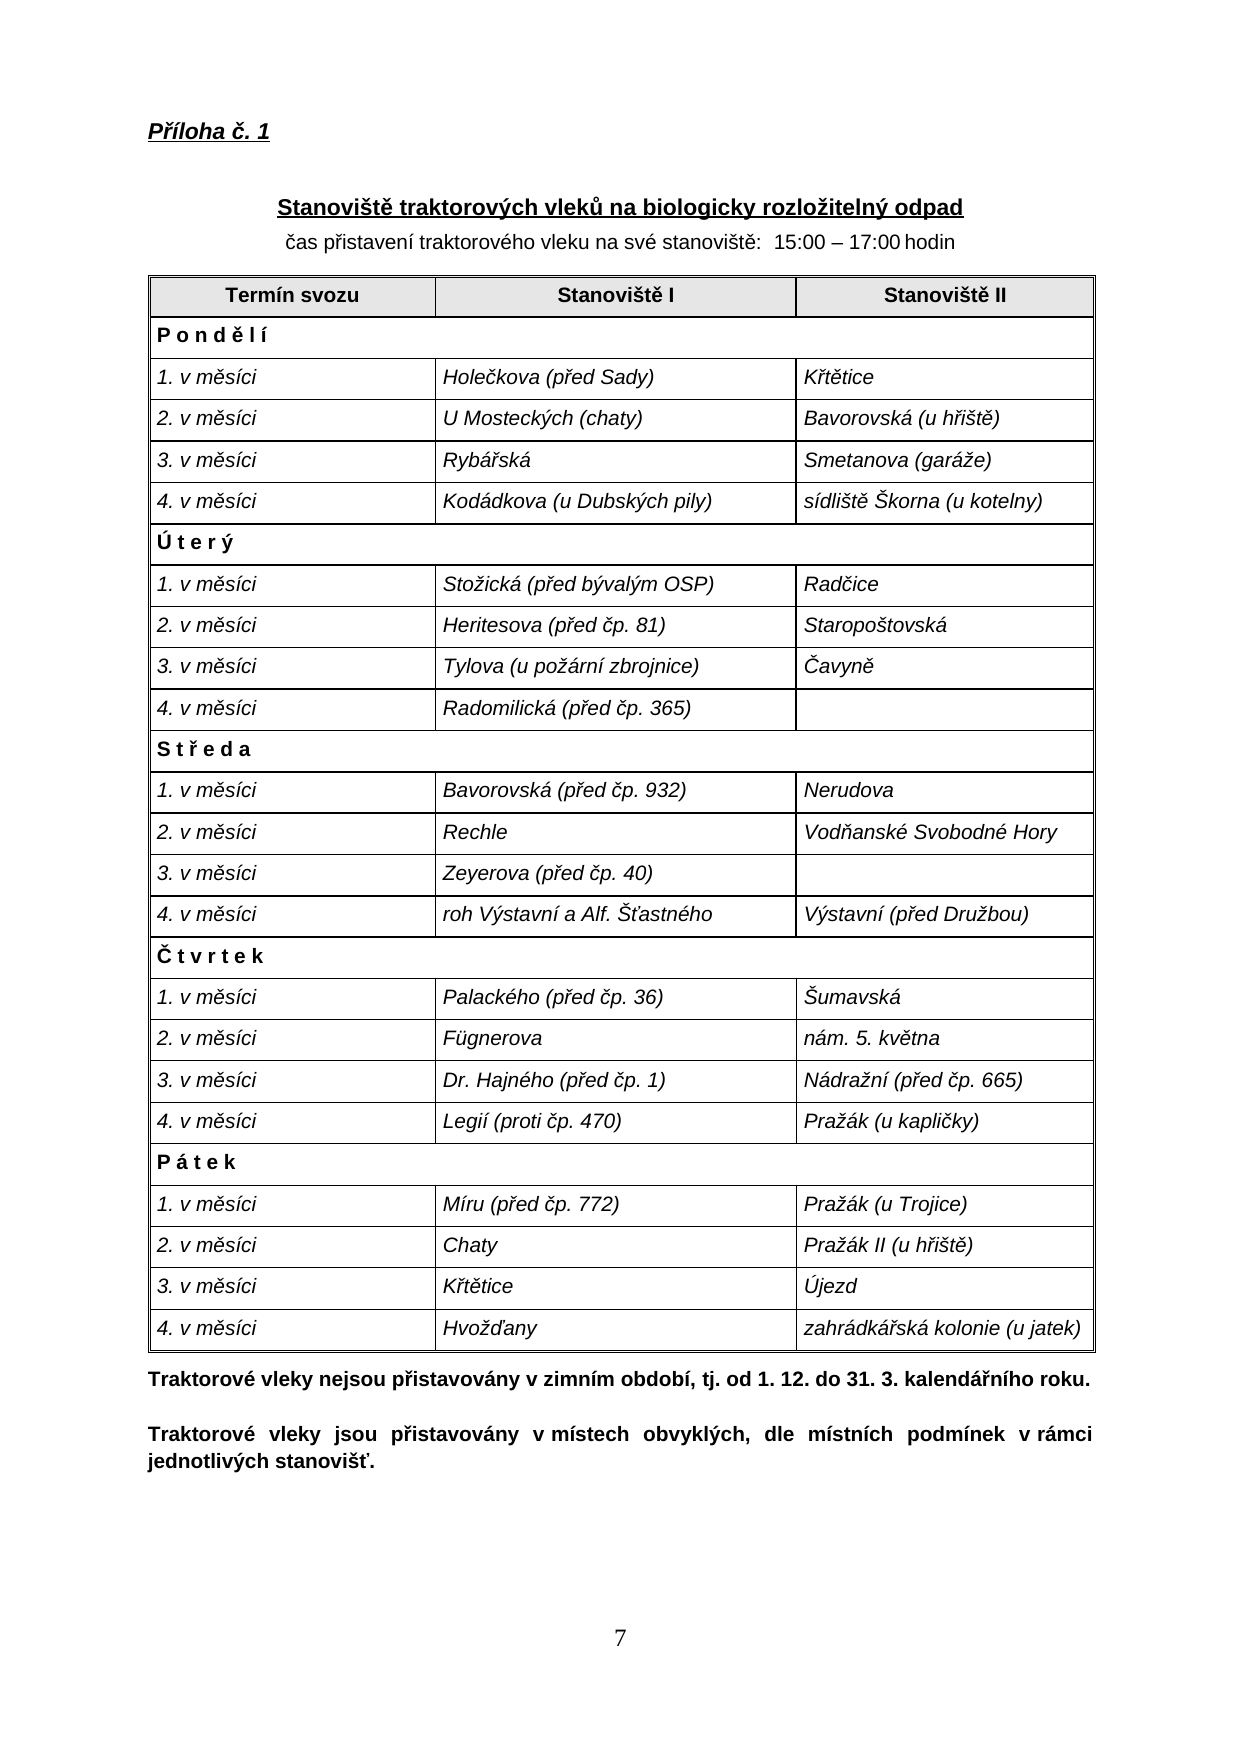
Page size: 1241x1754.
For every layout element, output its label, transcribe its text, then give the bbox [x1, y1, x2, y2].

table_cell [796, 318, 1093, 357]
table_cell [796, 731, 1093, 771]
table_cell Smetanova (garáže) [797, 442, 1093, 481]
table_cell Chaty [436, 1227, 796, 1267]
table_cell Pražák (u Trojice) [797, 1186, 1093, 1226]
table_cell 1. v měsíci [151, 359, 435, 399]
table_header Stanoviště I [436, 278, 795, 316]
table_cell 2. v měsíci [151, 1227, 435, 1267]
table_header Termín svozu [151, 278, 435, 316]
table_cell Nádražní (před čp. 665) [797, 1061, 1093, 1102]
table_cell sídliště Škorna (u kotelny) [797, 483, 1093, 523]
table_cell [796, 938, 1093, 978]
table_cell 2. v měsíci [151, 607, 435, 647]
table_cell Pražák (u kapličky) [797, 1103, 1093, 1143]
table_cell Vodňanské Svobodné Hory [797, 814, 1093, 854]
table_cell [797, 855, 1093, 895]
table_cell 1. v měsíci [151, 773, 435, 812]
table_cell Hvožďany [436, 1310, 796, 1350]
table_cell 3. v měsíci [151, 1061, 435, 1102]
table_cell 4. v měsíci [151, 483, 435, 523]
table_cell Výstavní (před Družbou) [797, 897, 1093, 936]
table_cell Čavyně [797, 648, 1093, 688]
table_cell 4. v měsíci [151, 1310, 435, 1350]
table_cell [435, 731, 796, 771]
table_cell 4. v měsíci [151, 1103, 435, 1143]
table_cell [435, 1144, 796, 1184]
table_cell 1. v měsíci [151, 979, 435, 1019]
text Traktorové vleky jsou přistavovány v místech obvyklých, dle místních podmínek v rámci jednotlivých stanovišť. [148, 1422, 1092, 1473]
table_cell [435, 525, 796, 564]
table_cell [796, 525, 1093, 564]
table_header Stanoviště II [797, 278, 1093, 316]
table_cell 4. v měsíci [151, 897, 435, 936]
table_cell Bavorovská (u hřiště) [797, 400, 1093, 440]
text Traktorové vleky nejsou přistavovány v zimním období, tj. od 1. 12. do 31. 3. kalendářního roku. [148, 1367, 1092, 1391]
table_cell Rybářská [436, 442, 795, 481]
table_cell S t ř e d a [151, 731, 435, 771]
table_cell 1. v měsíci [151, 566, 435, 606]
table_cell [435, 938, 796, 978]
table_cell [797, 690, 1093, 729]
table_cell Staropoštovská [797, 607, 1093, 647]
table_cell Šumavská [797, 979, 1093, 1019]
table_cell Míru (před čp. 772) [436, 1186, 796, 1226]
table_cell Holečkova (před Sady) [436, 359, 795, 399]
table_cell 3. v měsíci [151, 648, 435, 688]
table_cell Radčice [797, 566, 1093, 606]
table_cell Křtětice [436, 1268, 796, 1308]
text Stanoviště traktorových vleků na biologicky rozložitelný odpad [148, 193, 1092, 220]
table_cell [796, 1144, 1093, 1184]
table_cell roh Výstavní a Alf. Šťastného [436, 897, 795, 936]
table_cell Dr. Hajného (před čp. 1) [436, 1061, 796, 1102]
table_cell zahrádkářská kolonie (u jatek) [797, 1310, 1093, 1350]
table_cell 4. v měsíci [151, 690, 435, 729]
table_cell Zeyerova (před čp. 40) [436, 855, 795, 895]
table_cell 3. v měsíci [151, 1268, 435, 1308]
table_cell Č t v r t e k [151, 938, 435, 978]
table_cell U Mosteckých (chaty) [436, 400, 795, 440]
table_cell 3. v měsíci [151, 855, 435, 895]
table_cell nám. 5. května [797, 1020, 1093, 1060]
table_cell Kodádkova (u Dubských pily) [436, 483, 795, 523]
table_cell Palackého (před čp. 36) [436, 979, 796, 1019]
table_cell Legií (proti čp. 470) [436, 1103, 796, 1143]
table_cell Ú t e r ý [151, 525, 435, 564]
table_cell Pražák II (u hřiště) [797, 1227, 1093, 1267]
table_cell [435, 318, 796, 357]
table_cell Tylova (u požární zbrojnice) [436, 648, 795, 688]
table_cell 2. v měsíci [151, 1020, 435, 1060]
table_cell Nerudova [797, 773, 1093, 812]
table_cell Rechle [436, 814, 795, 854]
text Příloha č. 1 [148, 118, 1092, 144]
table_cell 2. v měsíci [151, 400, 435, 440]
table_cell Fügnerova [436, 1020, 796, 1060]
table_cell Stožická (před bývalým OSP) [436, 566, 795, 606]
table_cell Radomilická (před čp. 365) [436, 690, 795, 729]
table_cell Křtětice [797, 359, 1093, 399]
table_cell 1. v měsíci [151, 1186, 435, 1226]
table_cell P o n d ě l í [151, 318, 435, 357]
table_cell P á t e k [151, 1144, 435, 1184]
table_cell Újezd [797, 1268, 1093, 1308]
text čas přistavení traktorového vleku na své stanoviště: 15:00 – 17:00 hodin [148, 230, 1092, 254]
table_cell 2. v měsíci [151, 814, 435, 854]
table_cell Bavorovská (před čp. 932) [436, 773, 795, 812]
table_cell 3. v měsíci [151, 442, 435, 481]
table_cell Heritesova (před čp. 81) [436, 607, 795, 647]
